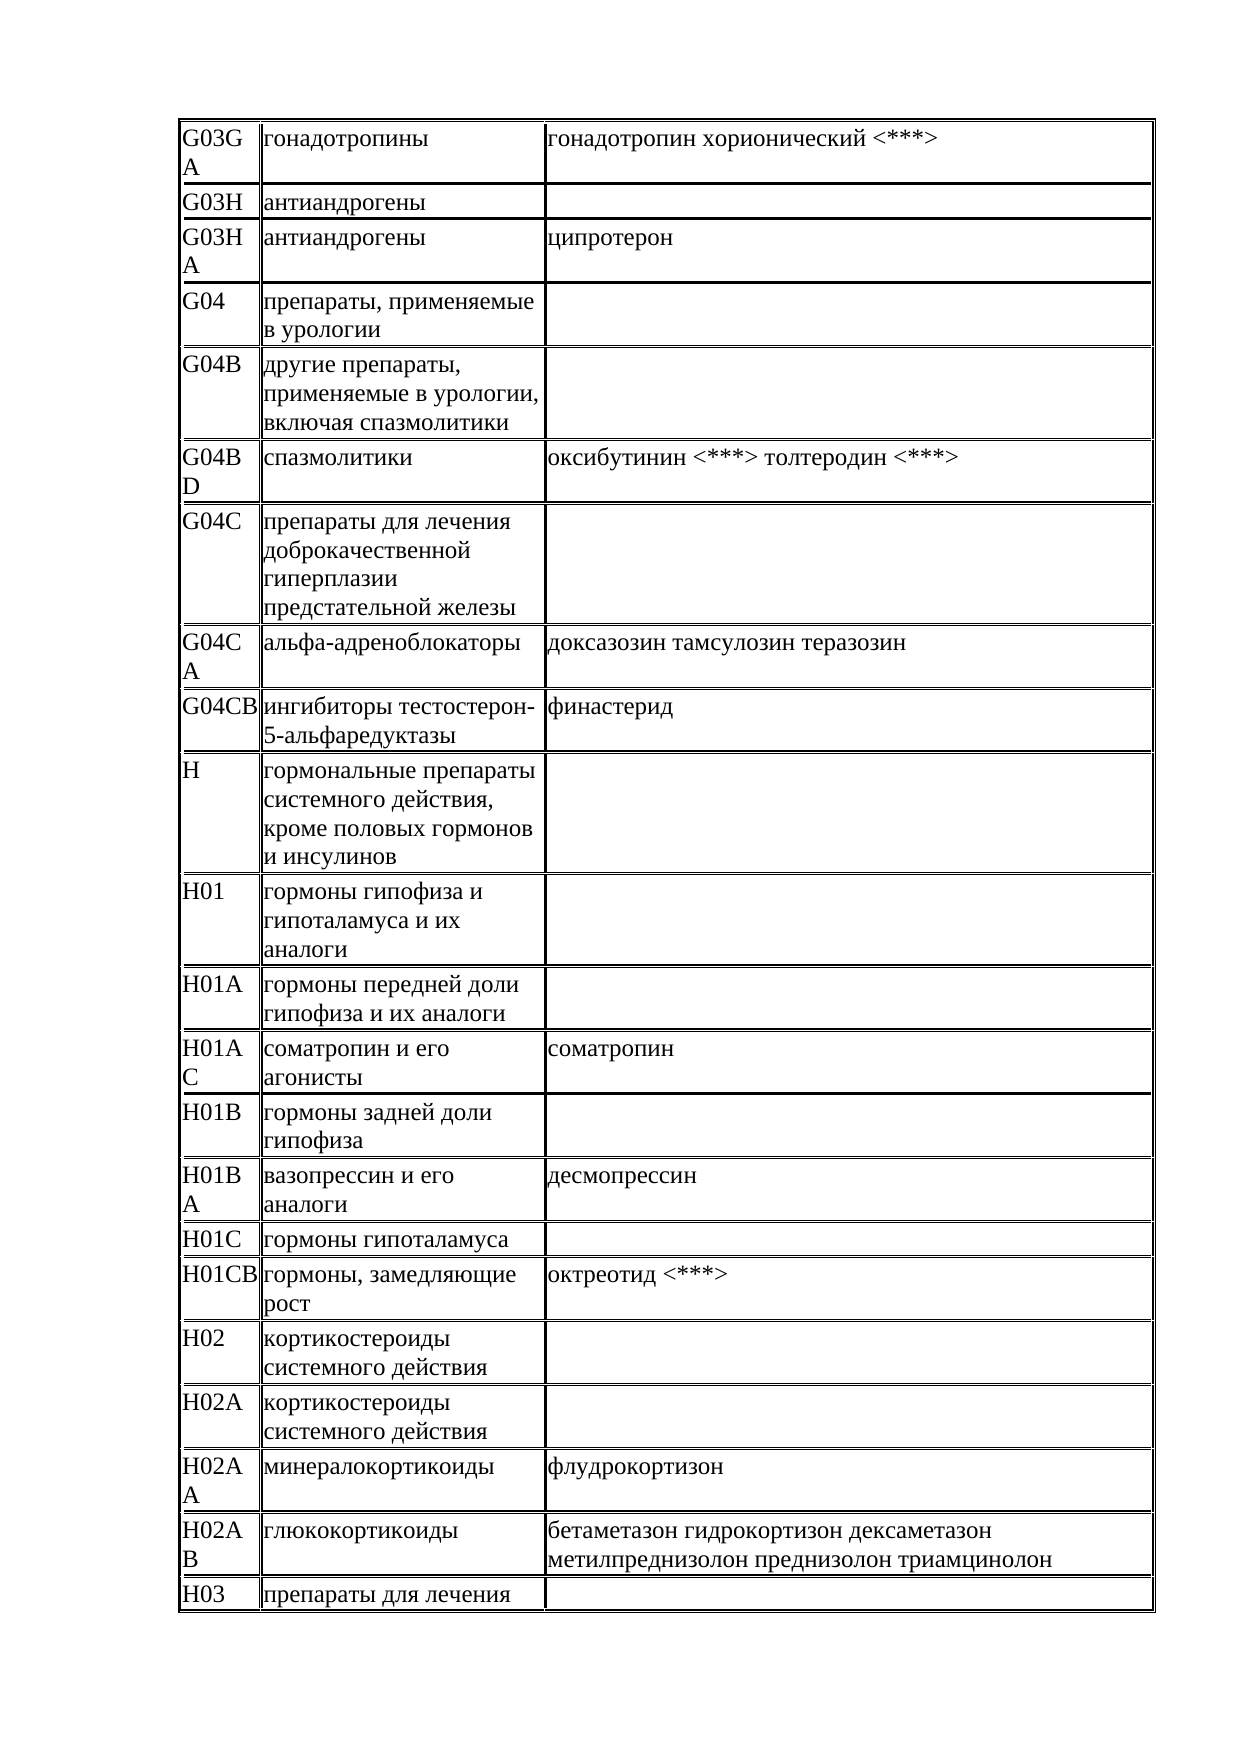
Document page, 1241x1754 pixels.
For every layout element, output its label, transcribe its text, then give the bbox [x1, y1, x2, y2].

table_cell G04 [181, 281, 259, 345]
table_cell гормональные препараты системного действия, кроме половых гормонов и инсулинов [263, 754, 544, 872]
table_cell [547, 964, 1153, 1028]
table_cell [547, 1092, 1152, 1156]
table_cell [545, 1319, 1154, 1382]
table_cell H02 [180, 1319, 261, 1382]
table_cell [547, 501, 1153, 623]
table_cell доксазозин тамсулозин теразозин [545, 623, 1154, 686]
table_cell кортикостероиды системного действия [263, 1386, 544, 1446]
table_cell антиандрогены [263, 220, 544, 281]
table_cell H01C [180, 1220, 261, 1255]
table_cell H01B [181, 1092, 259, 1156]
table_cell G04B [180, 345, 261, 437]
table_cell H02AA [181, 1446, 259, 1510]
table_cell H02A [181, 1383, 259, 1446]
table_cell [547, 281, 1152, 345]
table_cell G03H [181, 182, 259, 217]
table_cell [545, 1574, 1153, 1609]
table_cell гормоны гипоталамуса [263, 1223, 544, 1255]
table_cell препараты для лечения доброкачественной гиперплазии предстательной железы [263, 505, 544, 623]
table_cell другие препараты, применяемые в урологии, включая спазмолитики [263, 348, 544, 437]
table_cell [547, 750, 1153, 872]
table_cell кортикостероиды системного действия [263, 1322, 544, 1382]
table_cell соматропин [547, 1028, 1153, 1092]
table_cell соматропин и его агонисты [263, 1032, 544, 1092]
table_cell гормоны гипофиза и гипоталамуса и их аналоги [263, 875, 544, 964]
table_cell [547, 182, 1152, 217]
table_cell H [181, 750, 259, 872]
table_cell флудрокортизон [547, 1446, 1153, 1510]
table_cell гормоны, замедляющие рост [263, 1258, 544, 1319]
table_cell антиандрогены [263, 185, 544, 217]
table_cell десмопрессин [545, 1156, 1154, 1220]
table_cell гонадотропин хорионический <***> [545, 122, 1152, 182]
table_cell ингибиторы тестостерон-5-альфаредуктазы [263, 690, 544, 750]
table_cell финастерид [547, 686, 1153, 750]
table_cell H03 [181, 1574, 261, 1609]
table_cell альфа-адреноблокаторы [263, 626, 544, 686]
table_cell ципротерон [547, 217, 1152, 281]
table_cell [545, 345, 1154, 437]
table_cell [261, 1578, 545, 1609]
table_cell G04CA [180, 623, 261, 686]
table_cell H01A [181, 964, 259, 1028]
table_cell минералокортикоиды [263, 1450, 544, 1510]
table_cell H02AB [181, 1510, 259, 1574]
table_cell гонадотропины [261, 120, 545, 182]
table_cell H01 [180, 872, 261, 964]
table_cell [545, 872, 1154, 964]
table_cell G04BD [181, 438, 259, 501]
table_cell препараты, применяемые в урологии [263, 284, 544, 345]
table_cell [547, 1383, 1153, 1446]
table_cell вазопрессин и его аналоги [263, 1159, 544, 1220]
table_cell оксибутинин <***> толтеродин <***> [547, 438, 1153, 501]
table_cell гормоны передней доли гипофиза и их аналоги [263, 968, 544, 1028]
table_cell G04C [181, 501, 259, 623]
table_cell гормоны задней доли гипофиза [263, 1095, 544, 1156]
table_cell бетаметазон гидрокортизон дексаметазон метилпреднизолон преднизолон триамцинолон [547, 1510, 1153, 1574]
table_cell G03GA [181, 120, 261, 182]
table_cell H01BA [180, 1156, 261, 1220]
table_cell октреотид <***> [545, 1255, 1154, 1319]
table_cell H01AC [181, 1028, 259, 1092]
table_cell G03HA [181, 217, 259, 281]
table_cell G04CB [181, 686, 259, 750]
table_cell спазмолитики [263, 441, 544, 501]
table_cell H01CB [180, 1255, 261, 1319]
table_cell [545, 1220, 1154, 1255]
table_cell глюкокортикоиды [263, 1514, 544, 1574]
